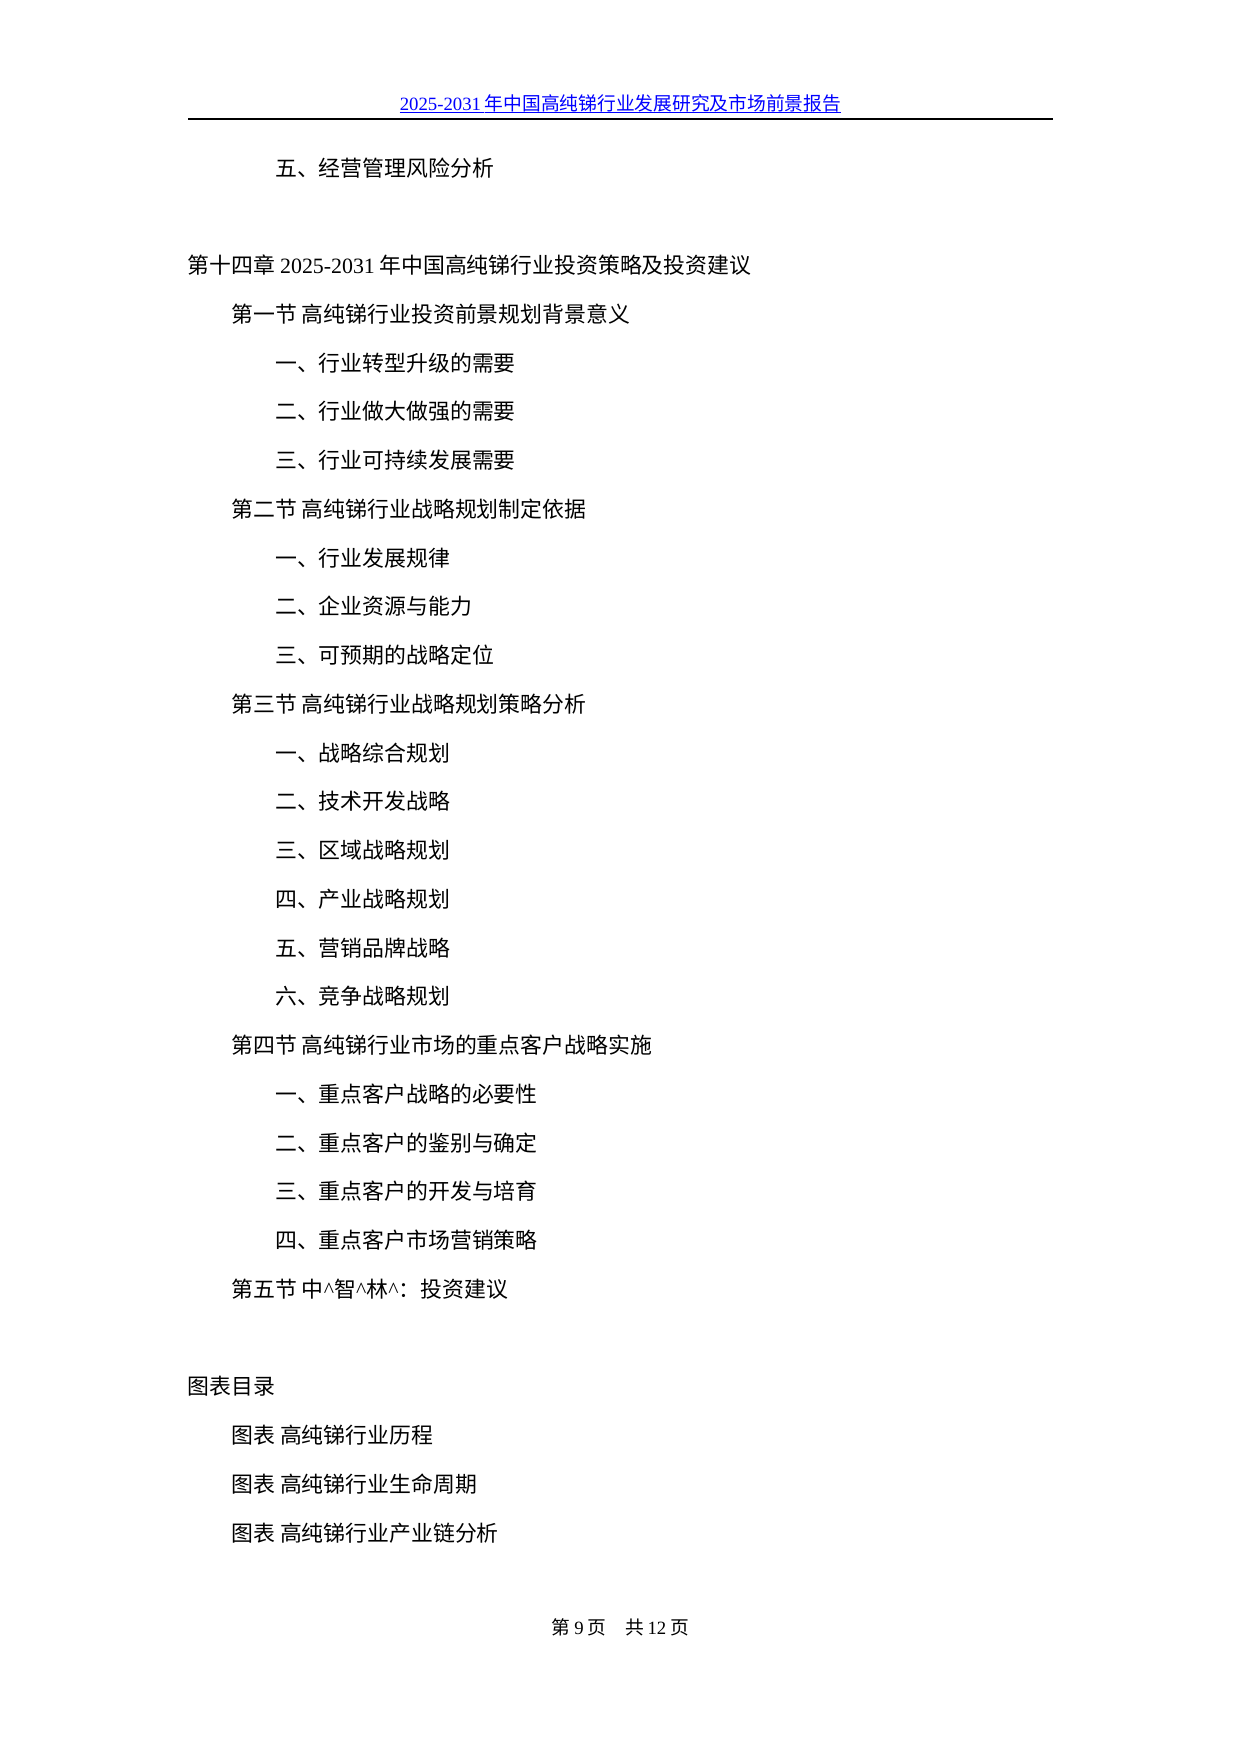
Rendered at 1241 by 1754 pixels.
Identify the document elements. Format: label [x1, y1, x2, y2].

text [187, 150, 1053, 1548]
